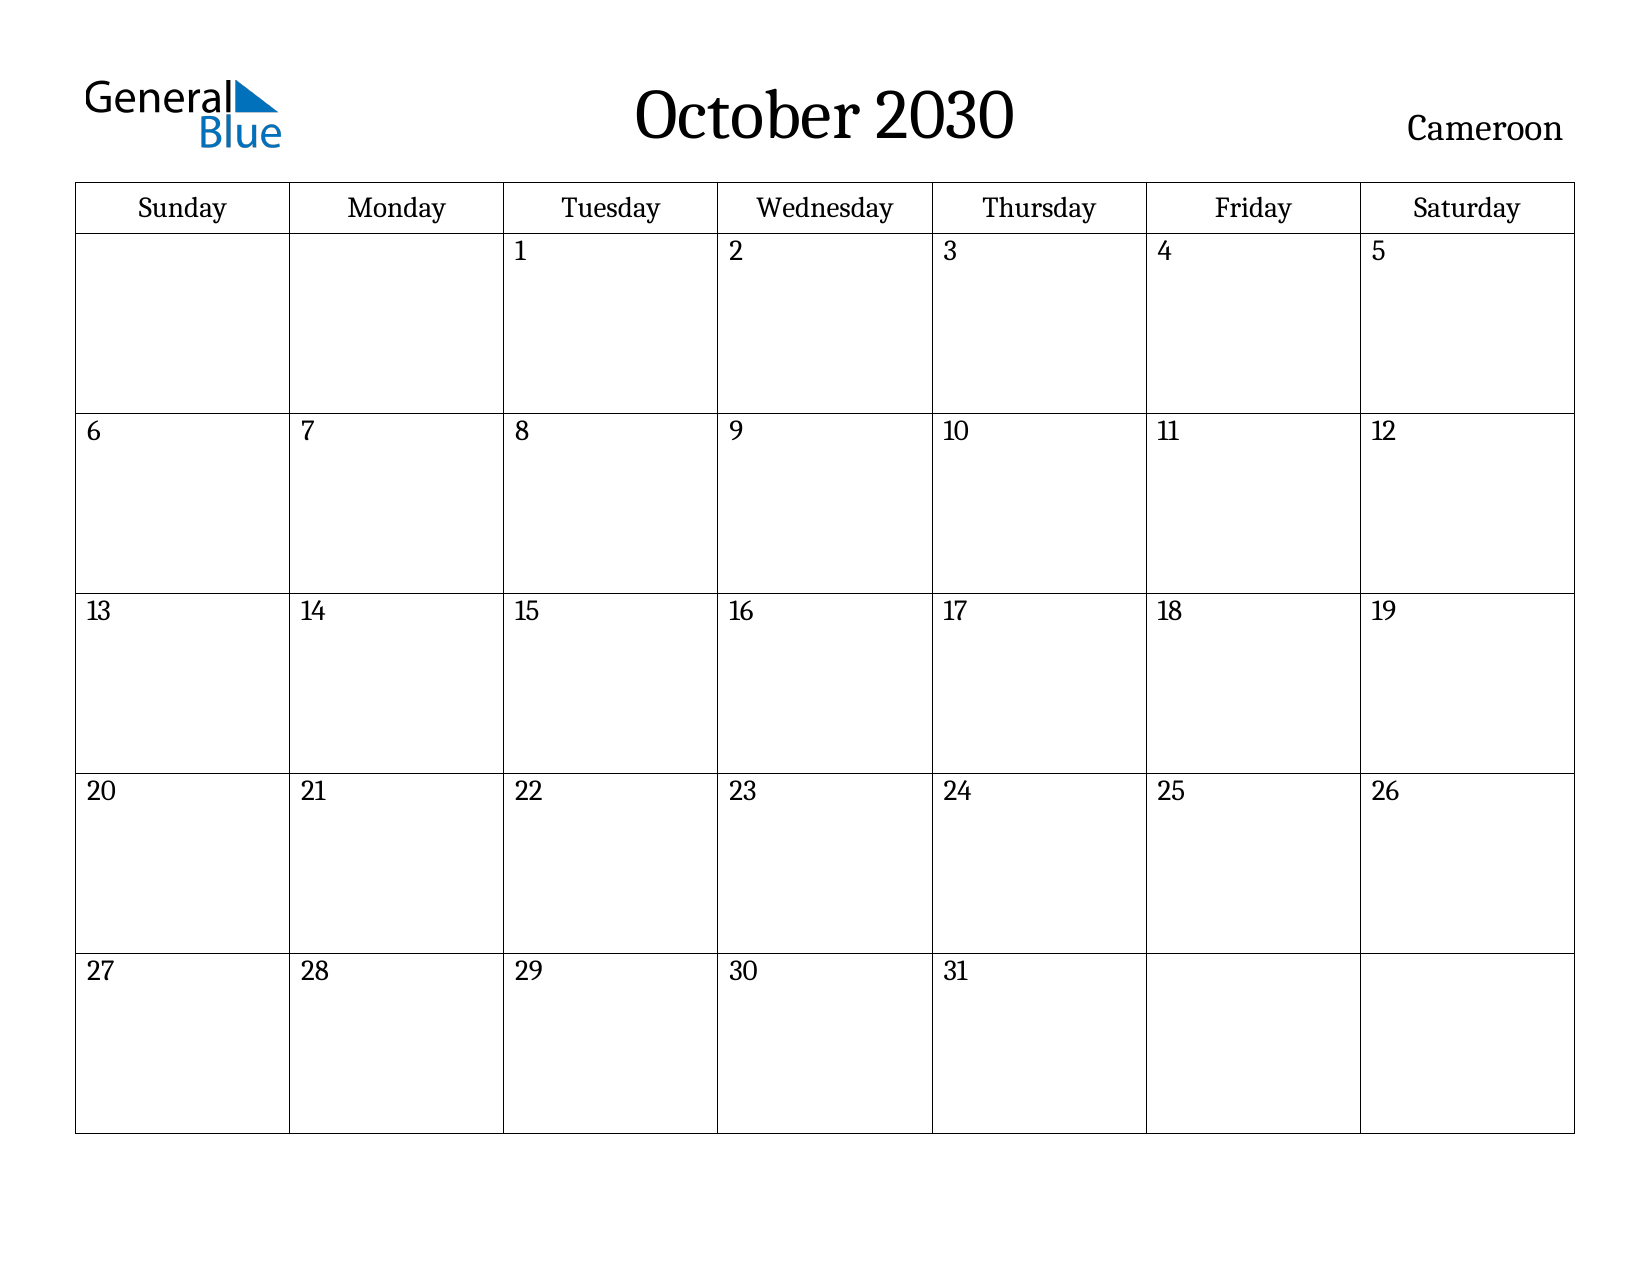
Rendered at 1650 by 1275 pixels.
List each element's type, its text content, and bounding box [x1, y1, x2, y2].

table_cell 6 [76, 414, 289, 447]
table_cell 8 [504, 414, 717, 447]
table_cell 11 [1147, 414, 1360, 447]
table_cell [1361, 954, 1574, 987]
table_cell [718, 627, 932, 773]
table_cell 18 [1147, 594, 1360, 627]
table_cell [290, 808, 503, 953]
table_cell [1147, 448, 1360, 593]
table_cell [718, 267, 932, 413]
table_header October 2030 [504, 75, 1146, 182]
table_cell 16 [718, 594, 932, 627]
table_cell 24 [933, 774, 1146, 807]
table_cell [76, 627, 289, 773]
table_cell 21 [290, 774, 503, 807]
table_cell [1147, 954, 1360, 987]
table_cell Thursday [933, 183, 1146, 233]
table_cell 2 [718, 234, 932, 267]
table_cell Tuesday [504, 183, 717, 233]
table_cell 25 [1147, 774, 1360, 807]
table_cell 1 [504, 234, 717, 267]
table_cell 23 [718, 774, 932, 807]
table_cell [76, 267, 289, 413]
table_cell [933, 267, 1146, 413]
table_cell 4 [1147, 234, 1360, 267]
table_cell 3 [933, 234, 1146, 267]
table_cell [1361, 448, 1574, 593]
table_cell [504, 448, 717, 593]
table_cell 7 [290, 414, 503, 447]
table_cell [933, 988, 1146, 1133]
table_cell Wednesday [718, 183, 932, 233]
table_cell [290, 988, 503, 1133]
table_cell 31 [933, 954, 1146, 987]
table_cell [1147, 267, 1360, 413]
table_cell Friday [1147, 183, 1360, 233]
table_cell 17 [933, 594, 1146, 627]
table_cell [76, 234, 289, 267]
table_cell 19 [1361, 594, 1574, 627]
table_cell [718, 448, 932, 593]
table_cell Sunday [76, 183, 289, 233]
table_header Cameroon [1146, 75, 1574, 182]
picture [86, 80, 281, 148]
table_cell [290, 448, 503, 593]
table_cell 5 [1361, 234, 1574, 267]
table_cell [76, 988, 289, 1133]
table_cell [1361, 988, 1574, 1133]
table_cell 14 [290, 594, 503, 627]
table_cell [1361, 267, 1574, 413]
table_cell 29 [504, 954, 717, 987]
table_cell 12 [1361, 414, 1574, 447]
table_cell [1147, 808, 1360, 953]
table_cell 13 [76, 594, 289, 627]
table_cell [290, 627, 503, 773]
table_cell [933, 627, 1146, 773]
table_cell 28 [290, 954, 503, 987]
table_cell Monday [290, 183, 503, 233]
table_cell [1147, 988, 1360, 1133]
table_cell [933, 808, 1146, 953]
table_cell [933, 448, 1146, 593]
table_cell 20 [76, 774, 289, 807]
table_cell [504, 808, 717, 953]
table_cell [1361, 808, 1574, 953]
table_cell 15 [504, 594, 717, 627]
table_cell 22 [504, 774, 717, 807]
table_cell [76, 808, 289, 953]
table_cell [718, 988, 932, 1133]
table_cell [504, 267, 717, 413]
table_cell [504, 627, 717, 773]
table_cell 9 [718, 414, 932, 447]
table_cell [718, 808, 932, 953]
table_cell 10 [933, 414, 1146, 447]
table_cell [1361, 627, 1574, 773]
table_cell [290, 234, 503, 267]
table_cell [76, 448, 289, 593]
table_header [76, 75, 503, 182]
table_cell [1147, 627, 1360, 773]
table_cell [504, 988, 717, 1133]
table_cell 27 [76, 954, 289, 987]
table_cell [290, 267, 503, 413]
table_cell 26 [1361, 774, 1574, 807]
table_cell Saturday [1361, 183, 1574, 233]
table_cell 30 [718, 954, 932, 987]
